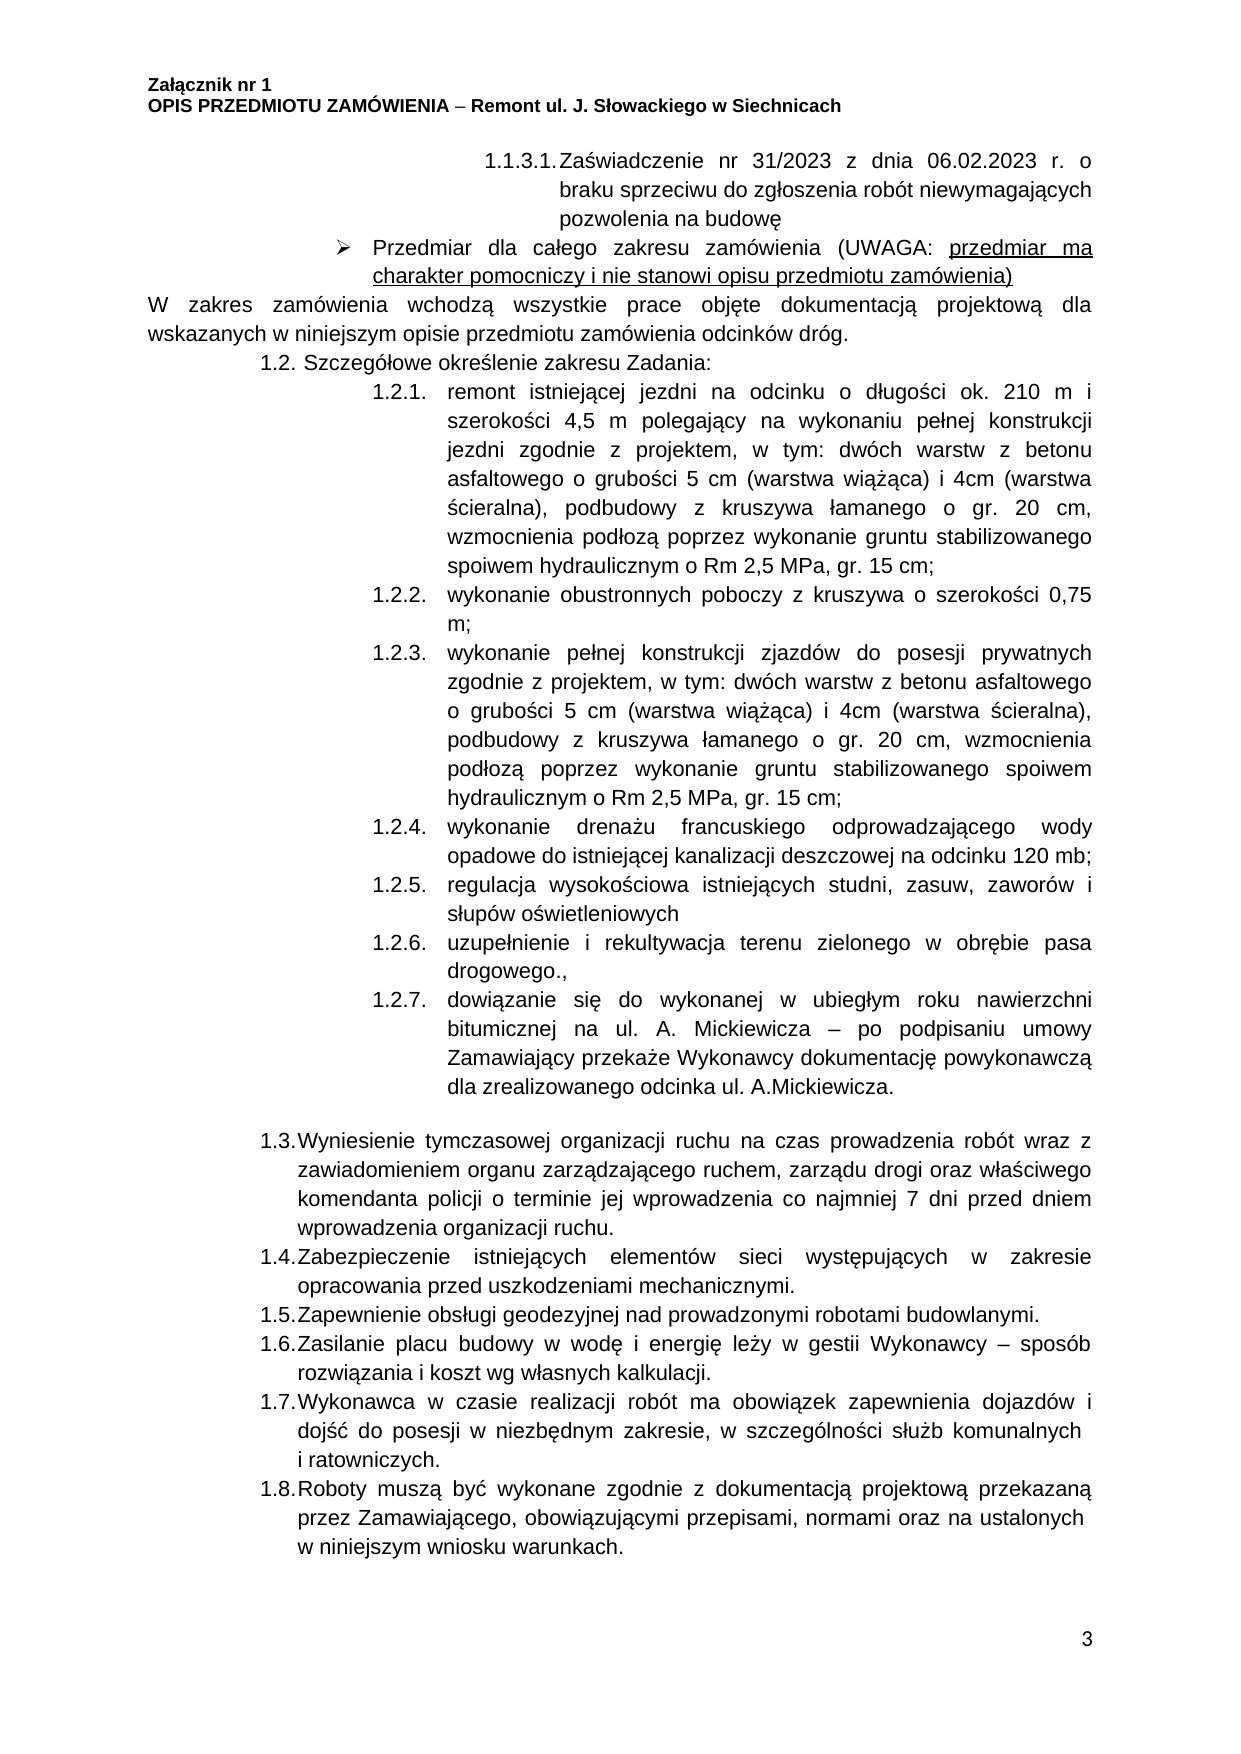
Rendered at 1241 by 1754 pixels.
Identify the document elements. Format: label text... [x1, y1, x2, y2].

list wykonanie obustronnych poboczy z kruszywa o szerokości 0,75 m; [372, 582, 1093, 636]
list Roboty muszą być wykonane zgodnie z dokumentacją projektową przekazaną przez Zamawiającego, obowiązującymi przepisami, normami oraz na ustalonych w niniejszym wniosku warunkach. [260, 1476, 1093, 1559]
list regulacja wysokościowa istniejących studni, zasuw, zaworów i słupów oświetleniowych [372, 872, 1093, 926]
list Wykonawca w czasie realizacji robót ma obowiązek zapewnienia dojazdów i dojść do posesji w niezbędnym zakresie, w szczególności służb komunalnych i ratowniczych. [260, 1389, 1093, 1472]
list Zapewnienie obsługi geodezyjnej nad prowadzonymi robotami budowlanymi. [260, 1302, 1093, 1327]
list wykonanie drenażu francuskiego odprowadzającego wody opadowe do istniejącej kanalizacji deszczowej na odcinku 120 mb; [372, 814, 1093, 868]
list Wyniesienie tymczasowej organizacji ruchu na czas prowadzenia robót wraz z zawiadomieniem organu zarządzającego ruchem, zarządu drogi oraz właściwego komendanta policji o terminie jej wprowadzenia co najmniej 7 dni przed dniem wprowadzenia organizacji ruchu. [260, 1128, 1093, 1241]
list uzupełnienie i rekultywacja terenu zielonego w obrębie pasa drogowego., [372, 929, 1093, 984]
list Zabezpieczenie istniejących elementów sieci występujących w zakresie opracowania przed uszkodzeniami mechanicznymi. [260, 1244, 1093, 1298]
list remont istniejącej jezdni na odcinku o długości ok. 210 m i szerokości 4,5 m polegający na wykonaniu pełnej konstrukcji jezdni zgodnie z projektem, w tym: dwóch warstw z betonu asfaltowego o grubości 5 cm (warstwa wiążąca) i 4cm (warstwa ścieralna), podbudowy z kruszywa łamanego o gr. 20 cm, wzmocnienia podłozą poprzez wykonanie gruntu stabilizowanego spoiwem hydraulicznym o Rm 2,5 MPa, gr. 15 cm; [372, 379, 1093, 578]
list wykonanie pełnej konstrukcji zjazdów do posesji prywatnych zgodnie z projektem, w tym: dwóch warstw z betonu asfaltowego o grubości 5 cm (warstwa wiążąca) i 4cm (warstwa ścieralna), podbudowy z kruszywa łamanego o gr. 20 cm, wzmocnienia podłozą poprzez wykonanie gruntu stabilizowanego spoiwem hydraulicznym o Rm 2,5 MPa, gr. 15 cm; [372, 640, 1093, 810]
list Zaświadczenie nr 31/2023 z dnia 06.02.2023 r. o braku sprzeciwu do zgłoszenia robót niewymagających pozwolenia na budowę [484, 148, 1093, 231]
list Zasilanie placu budowy w wodę i energię leży w gestii Wykonawcy – sposób rozwiązania i koszt wg własnych kalkulacji. [260, 1331, 1093, 1385]
text W zakres zamówienia wchodzą wszystkie prace objęte dokumentacją projektową dla wskazanych w niniejszym opisie przedmiotu zamówienia odcinków dróg. [148, 292, 1093, 347]
list Szczegółowe określenie zakresu Zadania: [260, 350, 1093, 376]
list dowiązanie się do wykonanej w ubiegłym roku nawierzchni bitumicznej na ul. A. Mickiewicza – po podpisaniu umowy Zamawiający przekaże Wykonawcy dokumentację powykonawczą dla zrealizowanego odcinka ul. A.Mickiewicza. [372, 987, 1093, 1099]
list Przedmiar dla całego zakresu zamówienia (UWAGA: przedmiar ma charakter pomocniczy i nie stanowi opisu przedmiotu zamówienia) [335, 234, 1093, 289]
